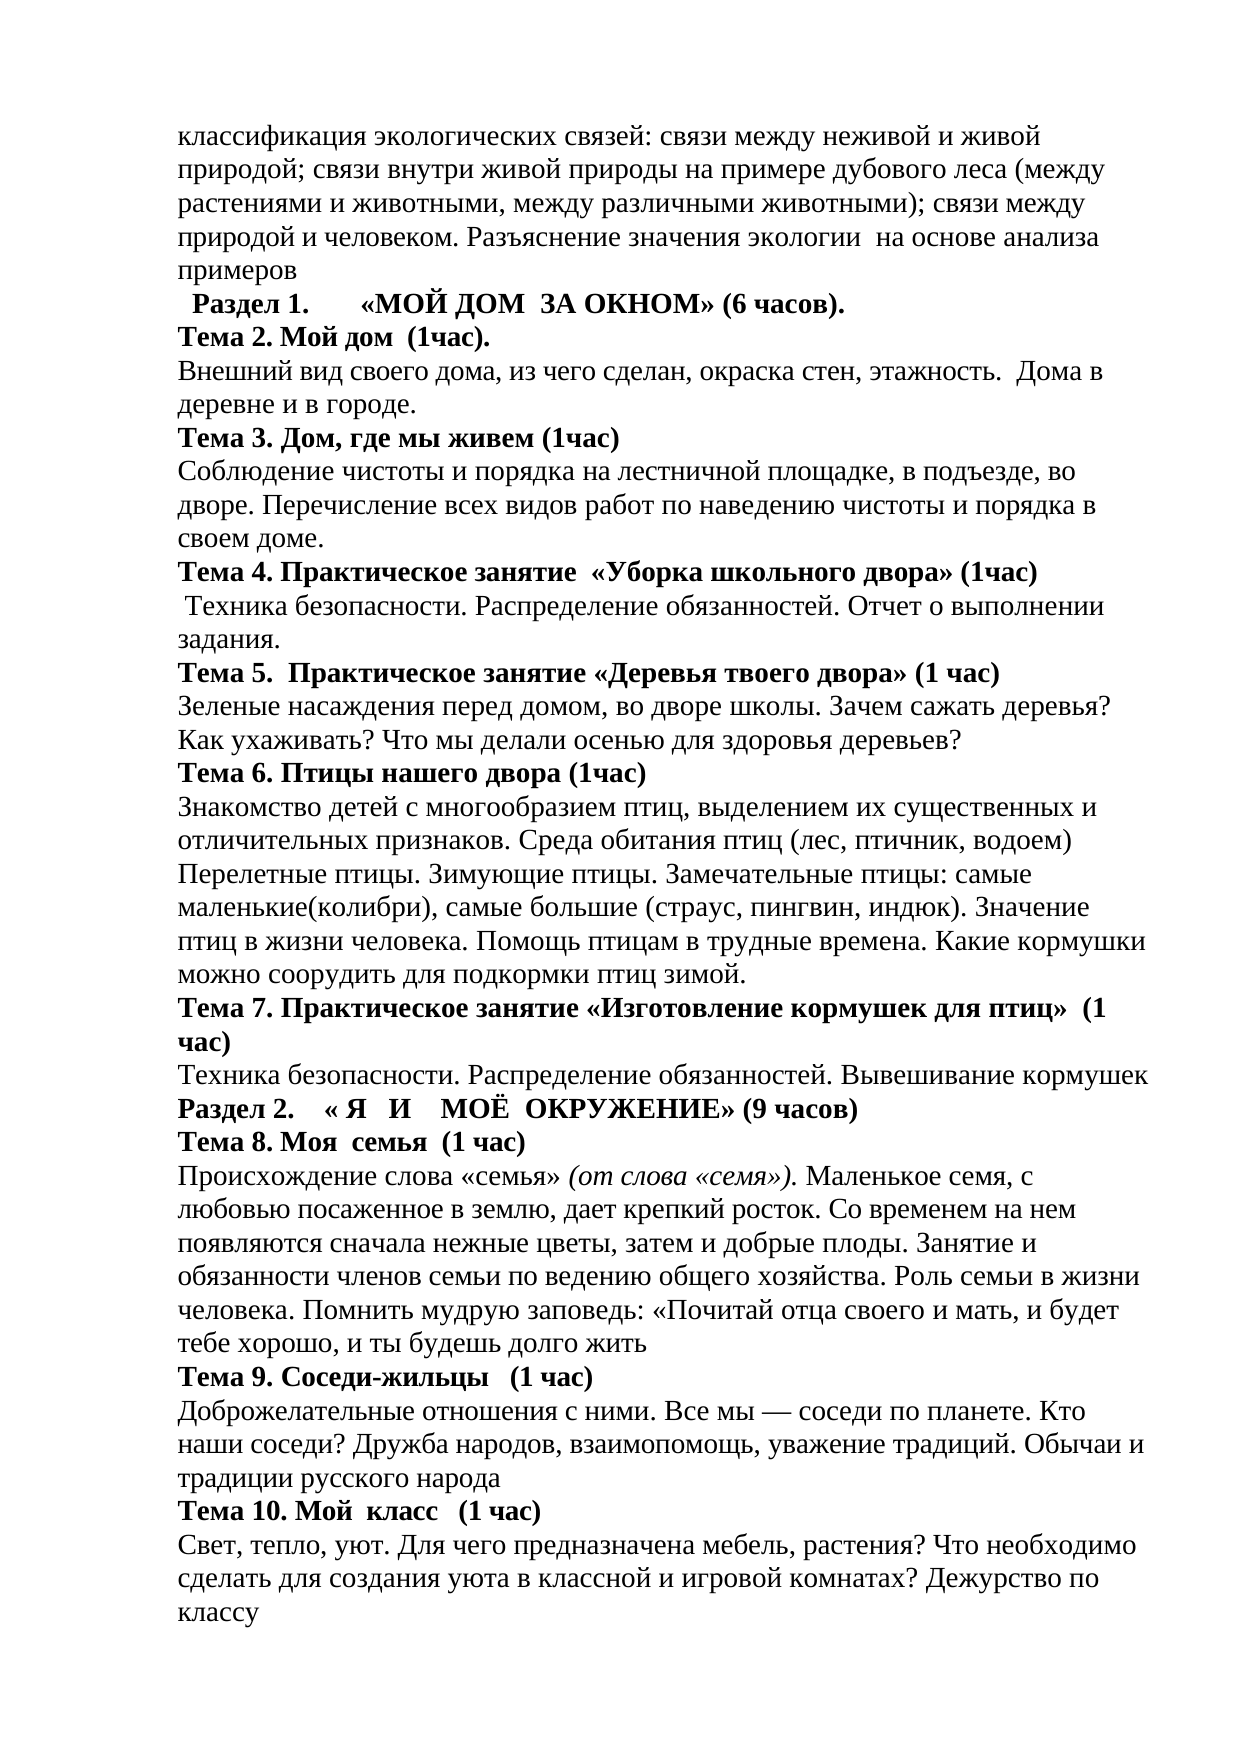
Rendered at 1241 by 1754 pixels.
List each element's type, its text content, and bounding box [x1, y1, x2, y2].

text Знакомство детей с многообразием птиц, выделением их существенных и отличительных признаков. Среда обитания птиц (лес, птичник, водоем) Перелетные птицы. Зимующие птицы. Замечательные птицы: самые маленькие(колибри), самые большие (страус, пингвин, индюк). Значение птиц в жизни человека. Помощь птицам в трудные времена. Какие кормушки можно соорудить для подкормки птиц зимой. [177, 789, 1152, 990]
text Тема 4. Практическое занятие «Уборка школьного двора» (1час) [177, 554, 1152, 588]
text Соблюдение чистоты и порядка на лестничной площадке, в подъезде, во дворе. Перечисление всех видов работ по наведению чистоты и порядка в своем доме. [177, 453, 1152, 554]
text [177, 118, 1152, 286]
text Тема 7. Практическое занятие «Изготовление кормушек для птиц» (1 час) [177, 990, 1152, 1057]
text Тема 8. Моя семья (1 час) [177, 1124, 1152, 1158]
text Раздел 2. « Я И МОЁ ОКРУЖЕНИЕ» (9 часов) [177, 1091, 1152, 1124]
text Происхождение слова «семья» (от слова «семя»). Маленькое семя, с любовью посаженное в землю, дает крепкий росток. Со временем на нем появляются сначала нежные цветы, затем и добрые плоды. Занятие и обязанности членов семьи по ведению общего хозяйства. Роль семьи в жизни человека. Помнить мудрую заповедь: «Почитай отца своего и мать, и будет тебе хорошо, и ты будешь долго жить [177, 1158, 1152, 1359]
text Свет, тепло, уют. Для чего предназначена мебель, растения? Что необходимо сделать для создания уюта в классной и игровой комнатах? Дежурство по классу [177, 1527, 1152, 1627]
text Внешний вид своего дома, из чего сделан, окраска стен, этажность. Дома в деревне и в городе. [177, 353, 1152, 420]
text Зеленые насаждения перед домом, во дворе школы. Зачем сажать деревья? Как ухаживать? Что мы делали осенью для здоровья деревьев? [177, 688, 1152, 755]
text Доброжелательные отношения с ними. Все мы — соседи по планете. Кто наши соседи? Дружба народов, взаимопомощь, уважение традиций. Обычаи и традиции русского народа [177, 1393, 1152, 1493]
text Раздел 1. «МОЙ ДОМ ЗА ОКНОМ» (6 часов). [177, 286, 1152, 319]
text Техника безопасности. Распределение обязанностей. Отчет о выполнении задания. [177, 588, 1152, 655]
text Тема 10. Мой класс (1 час) [177, 1493, 1152, 1527]
text Техника безопасности. Распределение обязанностей. Вывешивание кормушек [177, 1057, 1152, 1091]
text Тема 5. Практическое занятие «Деревья твоего двора» (1 час) [177, 655, 1152, 688]
text Тема 6. Птицы нашего двора (1час) [177, 755, 1152, 789]
text Тема 3. Дом, где мы живем (1час) [177, 420, 1152, 453]
text Тема 9. Соседи-жильцы (1 час) [177, 1359, 1152, 1393]
text Тема 2. Мой дом (1час). [177, 319, 1152, 353]
